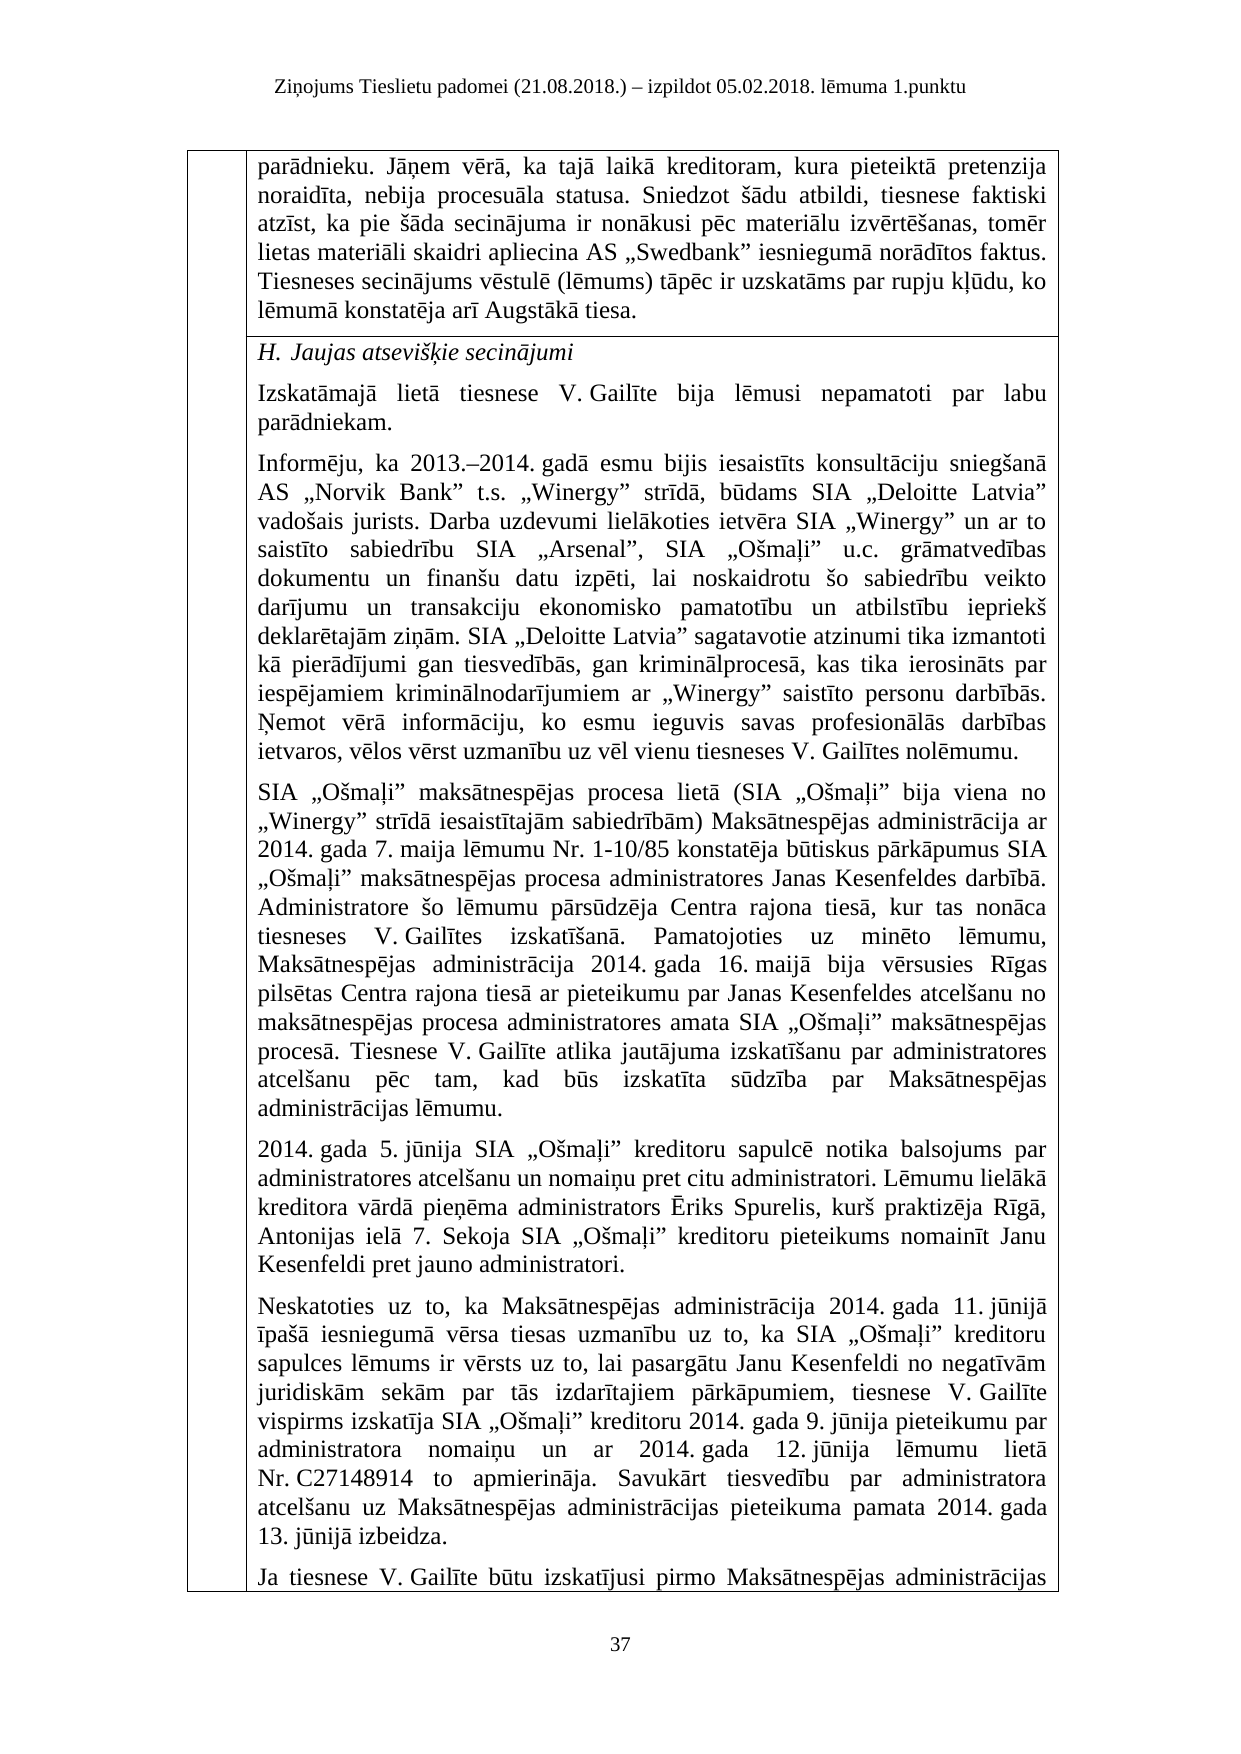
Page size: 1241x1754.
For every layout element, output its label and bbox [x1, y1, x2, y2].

table_cell [247, 337, 1058, 1591]
table_cell [247, 151, 1058, 336]
